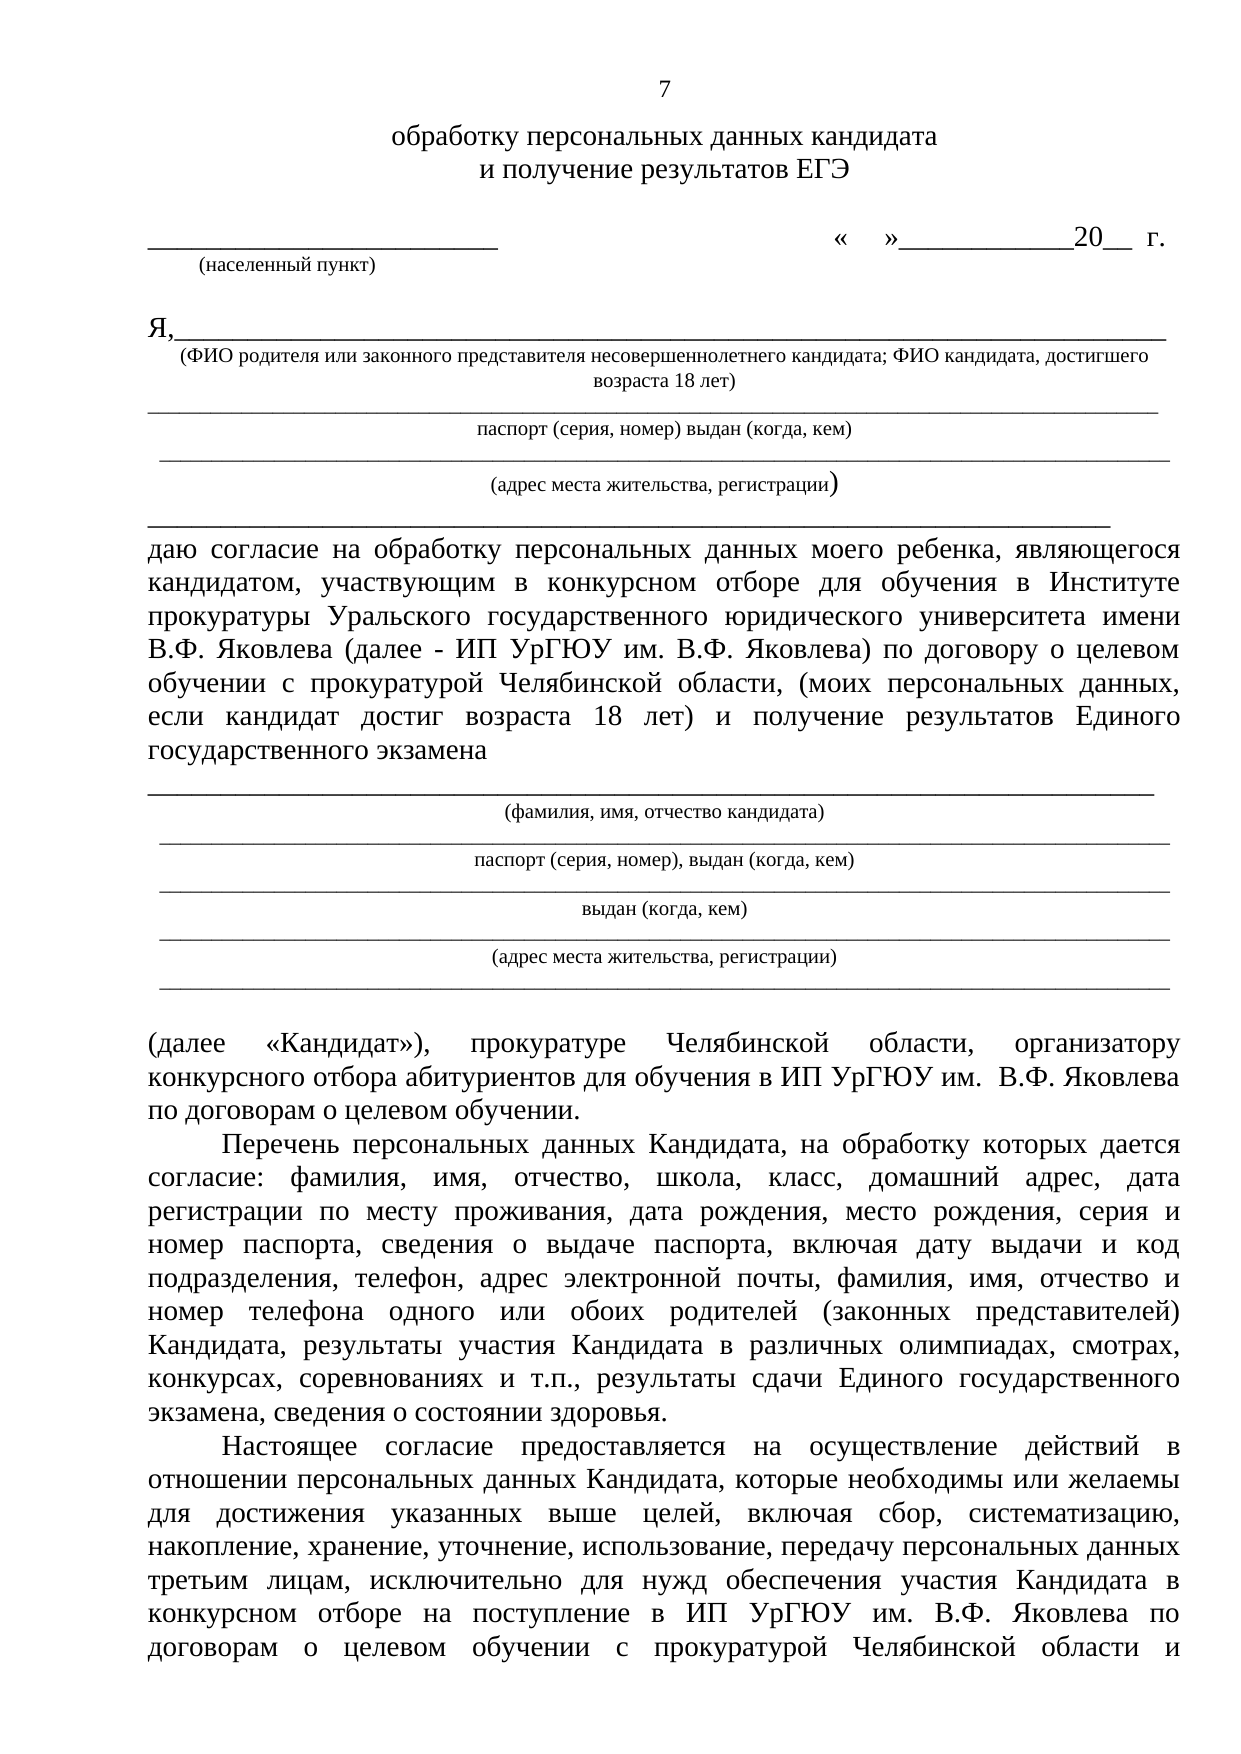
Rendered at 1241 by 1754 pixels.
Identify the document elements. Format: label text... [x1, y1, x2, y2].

text и получение результатов ЕГЭ [148, 152, 1181, 185]
text _________________________________________________________________________________________________ [148, 440, 1181, 464]
text _________________________________________________________________________________________________ [148, 871, 1181, 895]
text __________________________________________________________________ [148, 497, 1181, 531]
text ________________________ « »____________20__ г. [148, 219, 1181, 252]
text (ФИО родителя или законного представителя несовершеннолетнего кандидата; ФИО кандидата, достигшего возраста 18 лет) [148, 343, 1181, 392]
text паспорт (серия, номер), выдан (когда, кем) [148, 847, 1181, 871]
text _____________________________________________________________________ [148, 766, 1181, 799]
text Перечень персональных данных Кандидата, на обработку которых дается согласие: фамилия, имя, отчество, школа, класс, домашний адрес, дата регистрации по месту проживания, дата рождения, место рождения, серия и номер паспорта, сведения о выдаче паспорта, включая дату выдачи и код подразделения, телефон, адрес электронной почты, фамилия, имя, отчество и номер телефона одного или обоих родителей (законных представителей) Кандидата, результаты участия Кандидата в различных олимпиадах, смотрах, конкурсах, соревнованиях и т.п., результаты сдачи Единого государственного экзамена, сведения о состоянии здоровья. [148, 1126, 1181, 1428]
text паспорт (серия, номер) выдан (когда, кем) [148, 416, 1181, 440]
text _________________________________________________________________________________________________ [148, 392, 1181, 416]
text (далее «Кандидат»), прокуратуре Челябинской области, организатору конкурсного отбора абитуриентов для обучения в ИП УрГЮУ им. В.Ф. Яковлева по договорам о целевом обучении. [148, 1025, 1181, 1126]
text (адрес места жительства, регистрации) [148, 943, 1181, 968]
text обработку персональных данных кандидата [148, 118, 1181, 152]
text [148, 1428, 1181, 1662]
text (фамилия, имя, отчество кандидата) [148, 799, 1181, 823]
text (населенный пункт) [148, 252, 1181, 276]
text выдан (когда, кем) [148, 895, 1181, 919]
text даю согласие на обработку персональных данных моего ребенка, являющегося кандидатом, участвующим в конкурсном отборе для обучения в Институте прокуратуры Уральского государственного юридического университета имени В.Ф. Яковлева (далее - ИП УрГЮУ им. В.Ф. Яковлева) по договору о целевом обучении с прокуратурой Челябинской области, (моих персональных данных, если кандидат достиг возраста 18 лет) и получение результатов Единого государственного экзамена [148, 531, 1181, 766]
text _________________________________________________________________________________________________ [148, 823, 1181, 847]
text (адрес места жительства, регистрации) [148, 464, 1181, 497]
text Я,____________________________________________________________________ [148, 310, 1181, 343]
text _________________________________________________________________________________________________ [148, 968, 1181, 992]
text _________________________________________________________________________________________________ [148, 919, 1181, 943]
